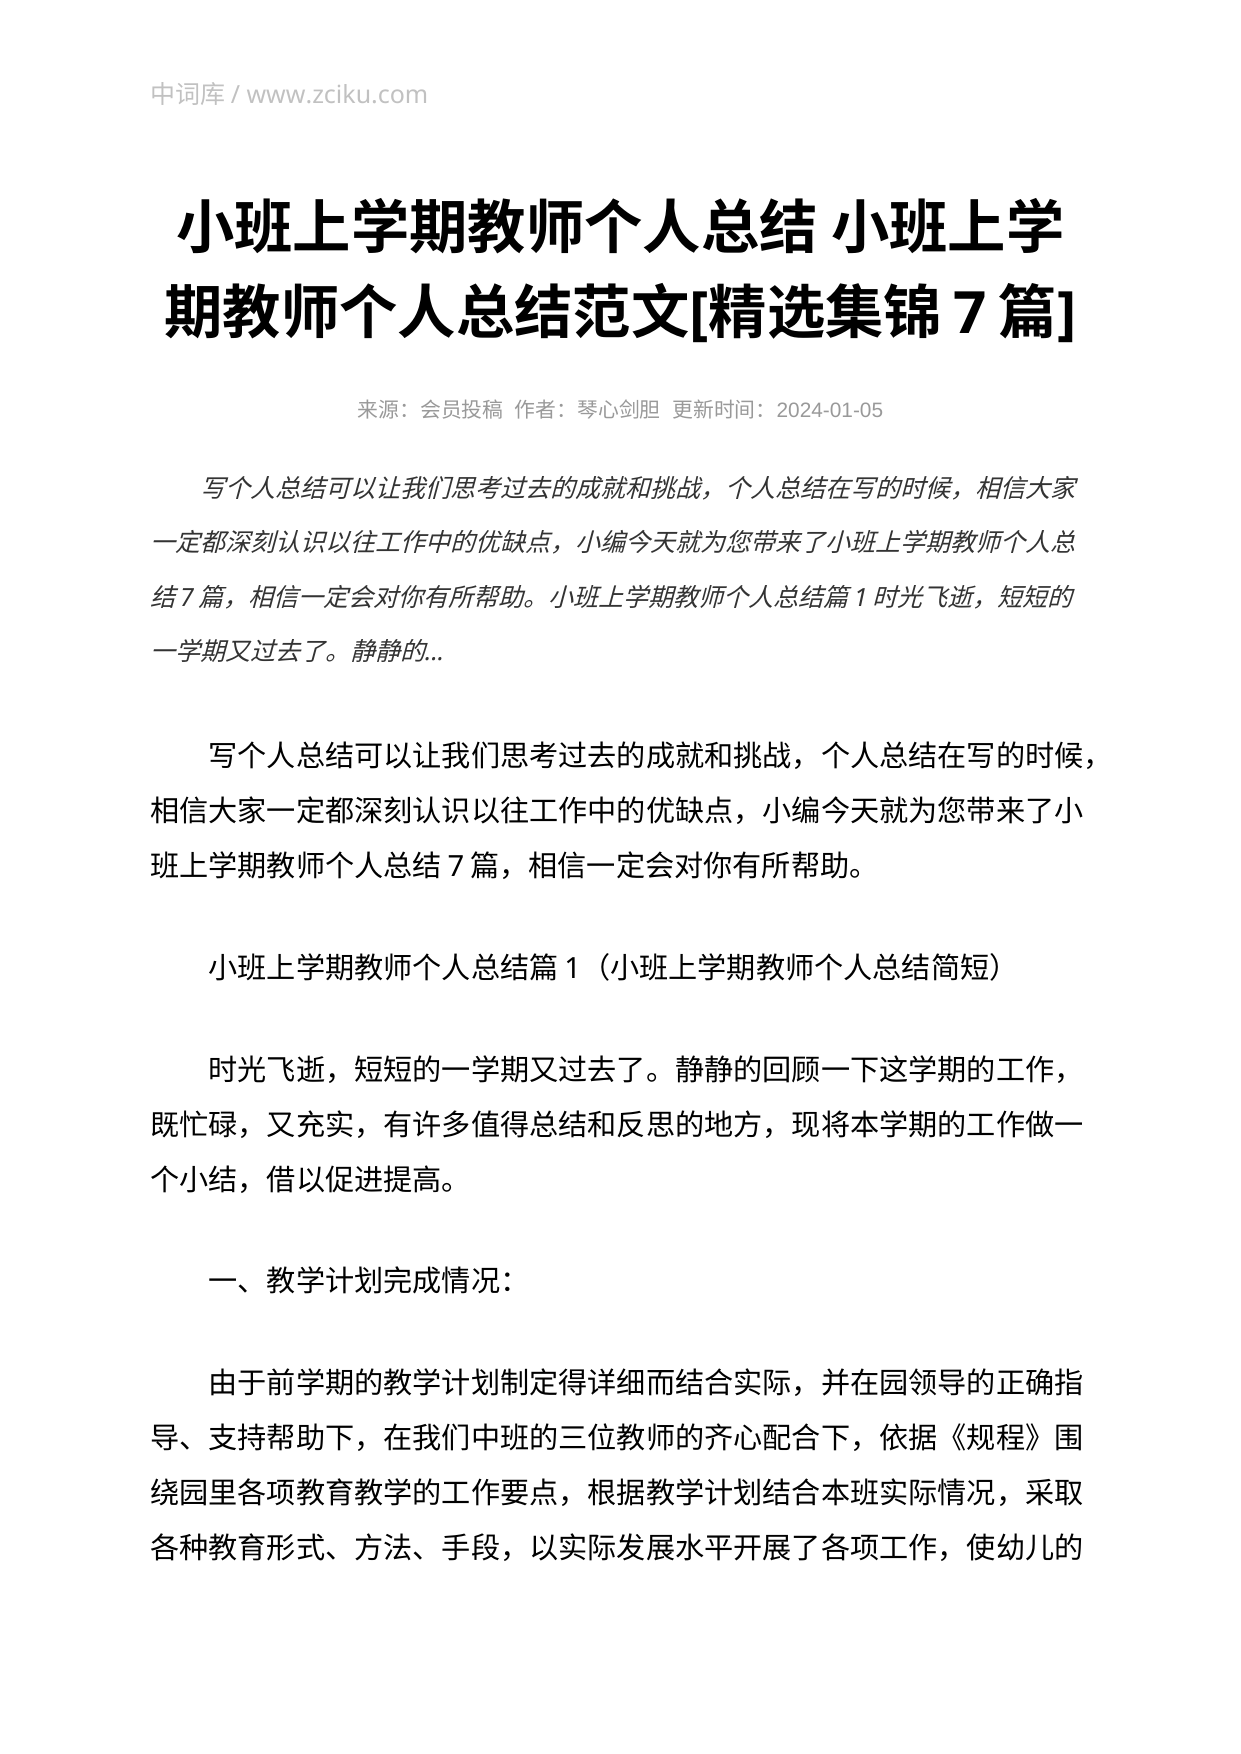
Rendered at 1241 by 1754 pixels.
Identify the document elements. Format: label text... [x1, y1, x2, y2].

text 小班上学期教师个人总结篇1（小班上学期教师个人总结简短） [150, 944, 1090, 987]
text 写个人总结可以让我们思考过去的成就和挑战，个人总结在写的时候，相信大家一定都深刻认识以往工作中的优缺点，小编今天就为您带来了小班上学期教师个人总结7篇，相信一定会对你有所帮助。 [150, 733, 1090, 885]
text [150, 1360, 1090, 1567]
text 写个人总结可以让我们思考过去的成就和挑战，个人总结在写的时候，相信大家一定都深刻认识以往工作中的优缺点，小编今天就为您带来了小班上学期教师个人总结7篇，相信一定会对你有所帮助。小班上学期教师个人总结篇1时光飞逝，短短的一学期又过去了。静静的... [150, 468, 1090, 668]
text 来源：会员投稿 作者：琴心剑胆 更新时间：2024-01-05 [150, 397, 1090, 421]
text 时光飞逝，短短的一学期又过去了。静静的回顾一下这学期的工作，既忙碌，又充实，有许多值得总结和反思的地方，现将本学期的工作做一个小结，借以促进提高。 [150, 1046, 1090, 1198]
text 一、教学计划完成情况： [150, 1258, 1090, 1300]
subtitle 小班上学期教师个人总结 小班上学期教师个人总结范文[精选集锦7篇] [150, 181, 1090, 351]
